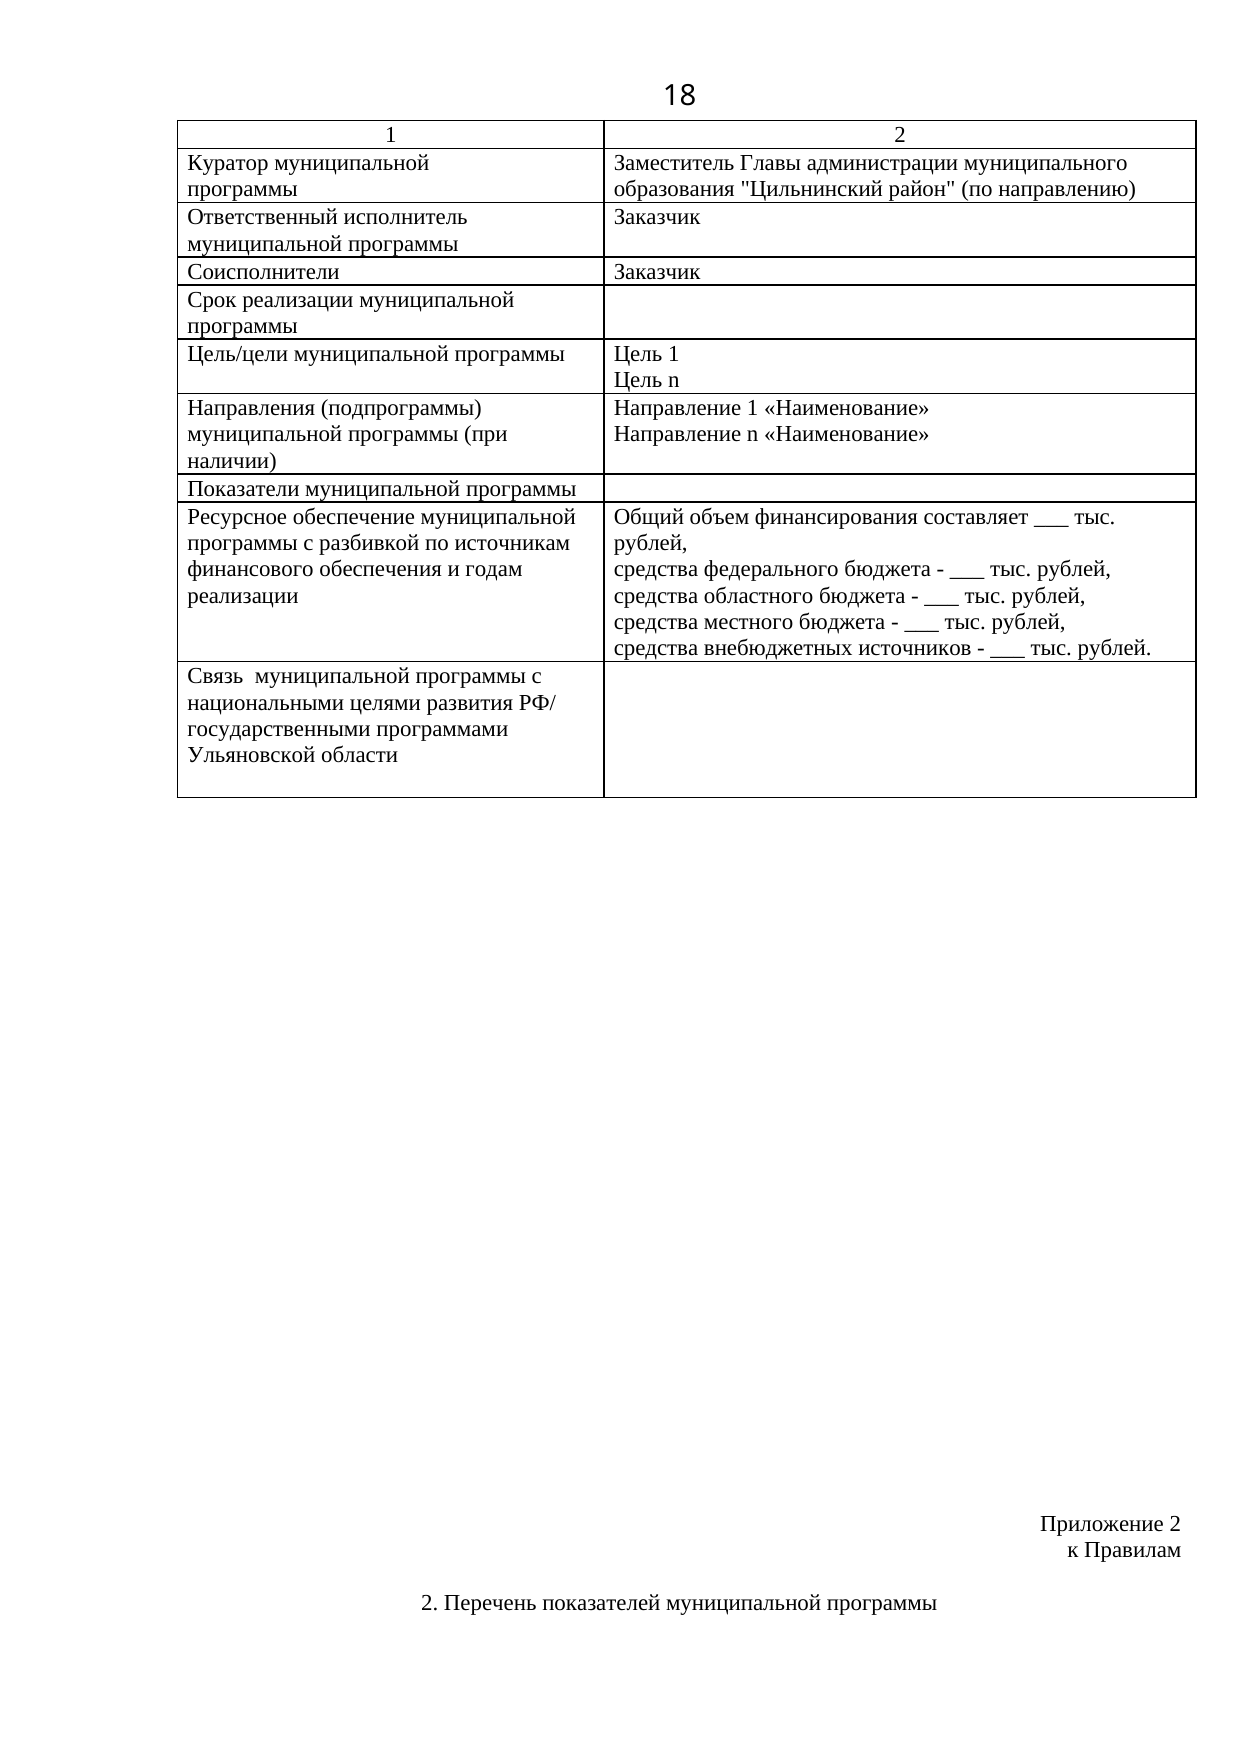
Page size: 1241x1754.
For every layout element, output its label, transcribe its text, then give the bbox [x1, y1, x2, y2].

table_cell [605, 475, 1195, 501]
table_cell Направление 1 «Наименование» Направление n «Наименование» [605, 394, 1195, 473]
table_cell Цель/цели муниципальной программы [178, 340, 603, 393]
text 2. Перечень показателей муниципальной программы [177, 1589, 1181, 1615]
table_cell Куратор муниципальной программы [178, 149, 603, 202]
table_cell 2 [605, 121, 1195, 148]
table_cell Ответственный исполнитель муниципальной программы [178, 203, 603, 256]
table_cell Связь муниципальной программы с национальными целями развития РФ/ государственными программами Ульяновской области [178, 662, 603, 797]
table_cell [605, 286, 1195, 338]
table_cell Заместитель Главы администрации муниципального образования "Цильнинский район" (по направлению) [605, 149, 1195, 202]
table_cell [605, 662, 1195, 797]
table_cell Цель 1 Цель n [605, 340, 1195, 393]
table_cell Ресурсное обеспечение муниципальной программы с разбивкой по источникам финансового обеспечения и годам реализации [178, 503, 603, 661]
table_cell 1 [178, 121, 603, 148]
table_cell Заказчик [605, 203, 1195, 256]
text к Правилам [177, 1536, 1181, 1562]
table_cell Соисполнители [178, 258, 603, 284]
table_cell Срок реализации муниципальной программы [178, 286, 603, 338]
table_cell Направления (подпрограммы) муниципальной программы (при наличии) [178, 394, 603, 473]
table_cell Показатели муниципальной программы [178, 475, 603, 501]
text Приложение 2 [177, 1510, 1181, 1536]
table_cell Общий объем финансирования составляет ___ тыс. рублей, средства федерального бюджета - ___ тыс. рублей, средства областного бюджета - ___ тыс. рублей, средства местного бюджета - ___ тыс. рублей, средства внебюджетных источников - ___ тыс. рублей. [605, 503, 1195, 661]
table_cell Заказчик [605, 258, 1195, 284]
